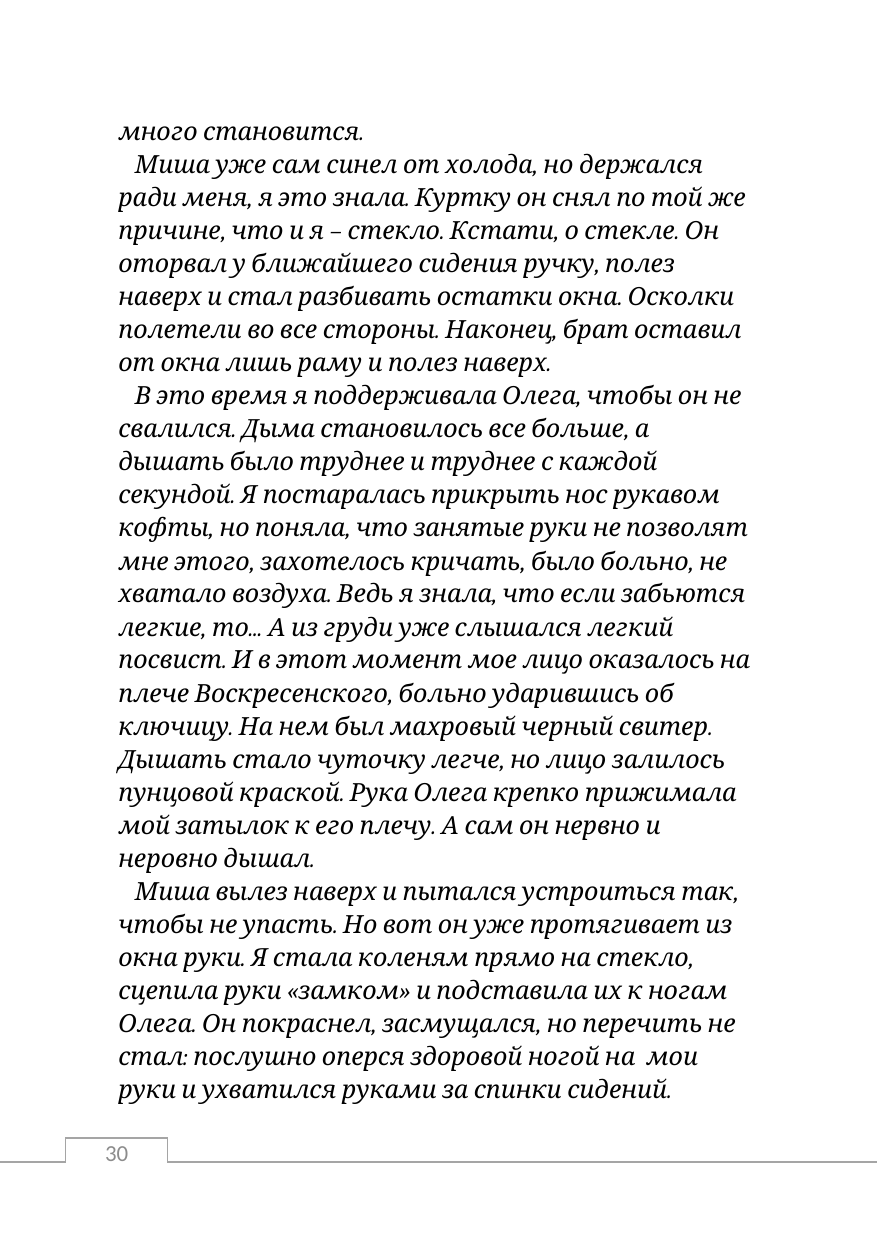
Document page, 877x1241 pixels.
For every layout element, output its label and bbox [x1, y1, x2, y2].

text [118, 118, 759, 1104]
